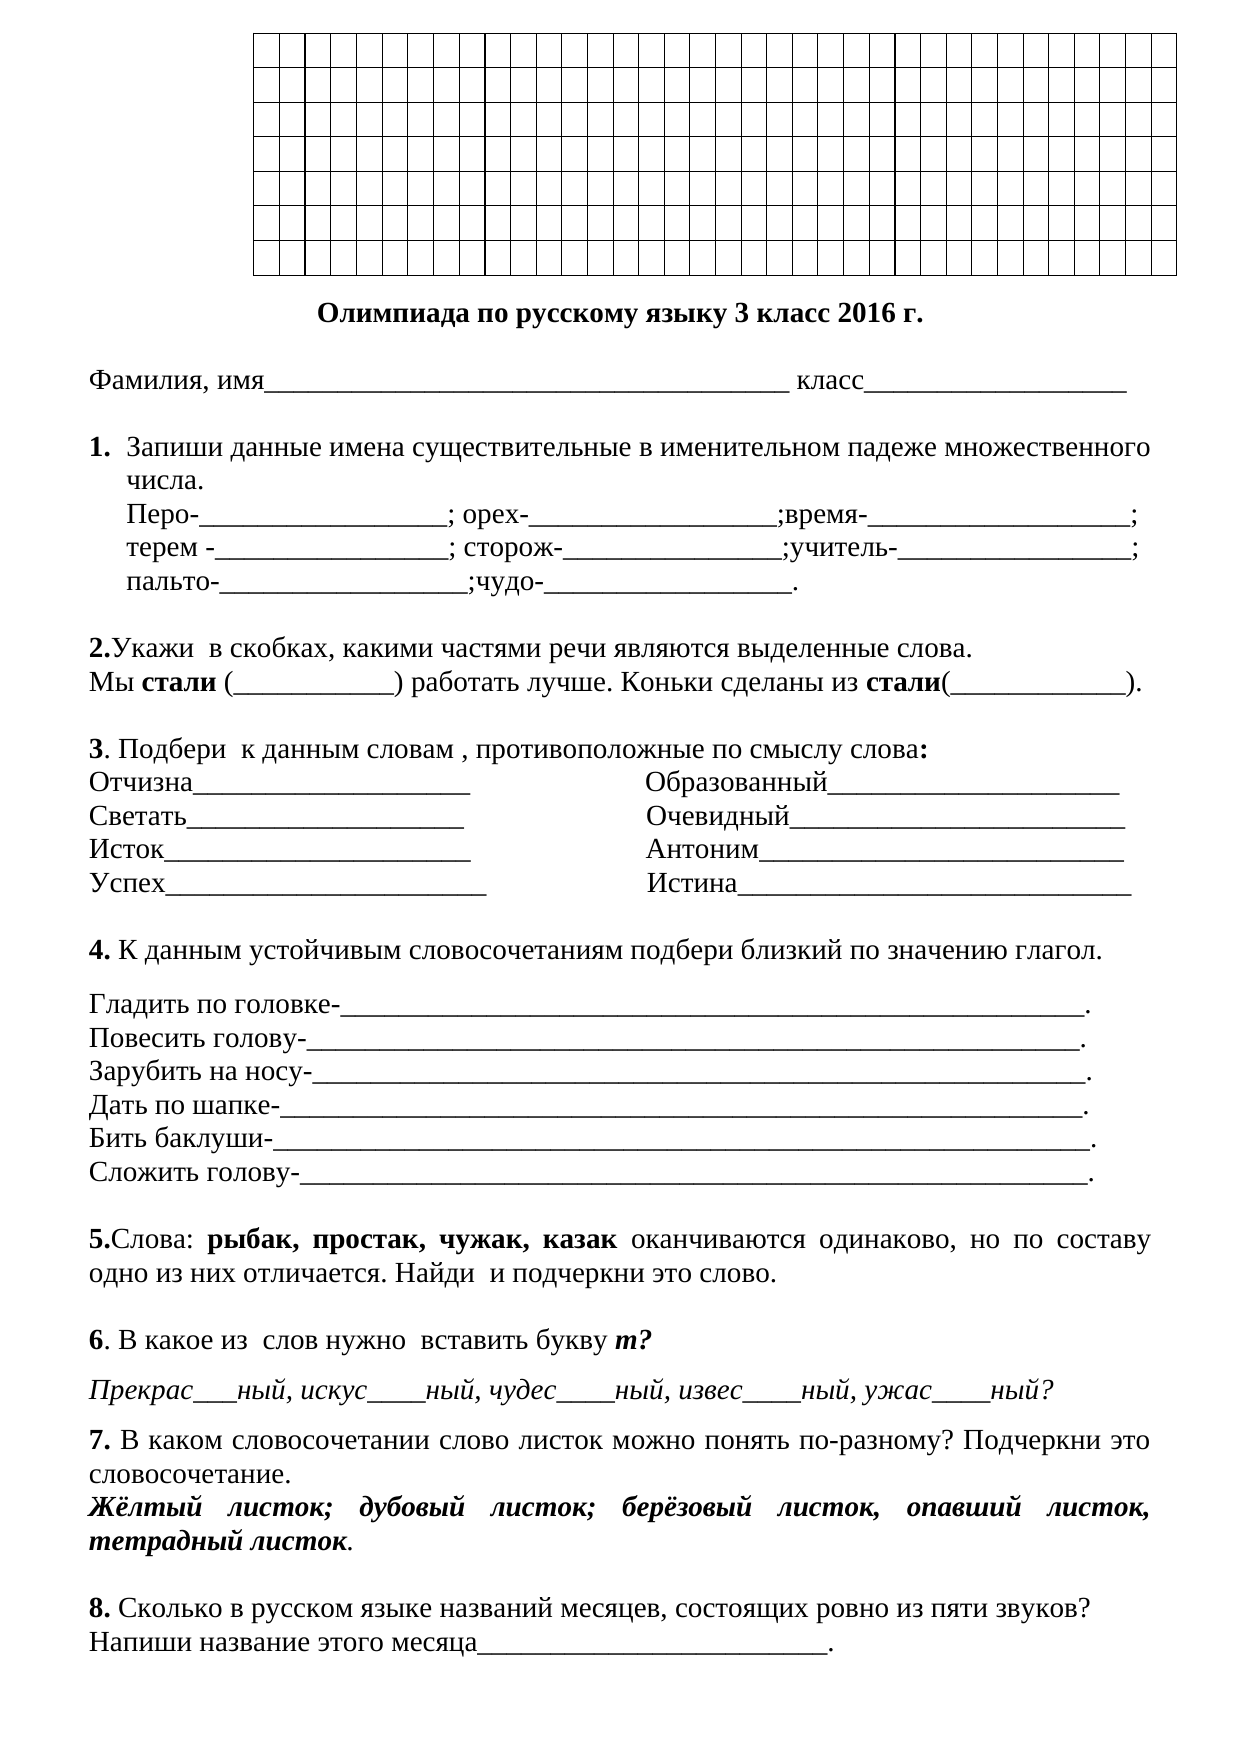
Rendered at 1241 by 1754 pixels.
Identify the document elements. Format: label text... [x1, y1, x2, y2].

table_cell [614, 241, 638, 274]
text Успех______________________ Истина___________________________ [89, 865, 1152, 898]
table_cell [998, 206, 1023, 240]
table_cell [254, 103, 279, 136]
table_cell [1049, 241, 1074, 274]
table_cell [921, 68, 946, 102]
table_cell [1049, 206, 1074, 240]
table_header [357, 34, 382, 67]
table_cell [1024, 206, 1048, 240]
table_cell [1126, 68, 1151, 102]
table_cell [870, 68, 894, 102]
table_cell [844, 206, 869, 240]
table_cell [614, 68, 638, 102]
table_cell [870, 137, 894, 171]
table_cell [357, 172, 382, 205]
table_cell [1126, 103, 1151, 136]
table_cell [1100, 206, 1125, 240]
table_cell [716, 172, 741, 205]
table_cell [280, 103, 304, 136]
table_cell [896, 172, 920, 205]
table_cell [434, 241, 459, 274]
table_cell [690, 103, 715, 136]
table_cell [460, 137, 484, 171]
table_cell [1049, 103, 1074, 136]
table_cell [357, 137, 382, 171]
text 4. К данным устойчивым словосочетаниям подбери близкий по значению глагол. [89, 932, 1152, 966]
table_cell [870, 241, 894, 274]
table_cell [280, 206, 304, 240]
table_cell [562, 241, 587, 274]
table_header [998, 34, 1023, 67]
table_cell [690, 206, 715, 240]
table_cell [383, 68, 407, 102]
table_cell [1100, 172, 1125, 205]
text Сложить голову-______________________________________________________. [89, 1154, 1152, 1188]
table_cell [537, 241, 561, 274]
table_cell [972, 172, 997, 205]
table_header [1049, 34, 1074, 67]
table_cell [1024, 137, 1048, 171]
table_cell [537, 137, 561, 171]
table_cell [665, 172, 689, 205]
table_cell [716, 206, 741, 240]
table_cell [742, 68, 766, 102]
table_cell [331, 68, 356, 102]
table_cell [639, 172, 664, 205]
table_cell [331, 137, 356, 171]
table_header [537, 34, 561, 67]
table_cell [1075, 206, 1099, 240]
table_cell [639, 241, 664, 274]
table_cell [767, 172, 792, 205]
table_cell [460, 206, 484, 240]
table_cell [844, 137, 869, 171]
table_cell [947, 103, 971, 136]
table_header [896, 34, 920, 67]
table_cell [1075, 137, 1099, 171]
table_cell [793, 103, 817, 136]
table_cell [331, 206, 356, 240]
text терем -________________; сторож-_______________;учитель-________________; [126, 529, 1152, 563]
table_cell [716, 137, 741, 171]
table_header [254, 34, 279, 67]
table_cell [947, 68, 971, 102]
table_cell [716, 241, 741, 274]
table_cell [1100, 137, 1125, 171]
table_cell [665, 241, 689, 274]
table_cell [383, 172, 407, 205]
table_cell [254, 137, 279, 171]
table_cell [1152, 103, 1176, 136]
table_header [614, 34, 638, 67]
table_cell [1100, 103, 1125, 136]
table_header [280, 34, 304, 67]
table_cell [460, 241, 484, 274]
text 2.Укажи в скобках, какими частями речи являются выделенные слова. [89, 630, 1152, 664]
table_cell [331, 172, 356, 205]
table_cell [1126, 137, 1151, 171]
table_header [818, 34, 843, 67]
table_header [639, 34, 664, 67]
table_cell [870, 206, 894, 240]
text Олимпиада по русскому языку 3 класс 2016 г. [89, 295, 1152, 328]
table_cell [639, 206, 664, 240]
table_cell [793, 172, 817, 205]
table_cell [716, 68, 741, 102]
table_cell [588, 103, 613, 136]
table_cell [896, 241, 920, 274]
text Фамилия, имя____________________________________ класс__________________ [89, 362, 1152, 395]
table_cell [383, 206, 407, 240]
table_cell [665, 68, 689, 102]
table_cell [331, 103, 356, 136]
table_cell [793, 68, 817, 102]
table_cell [614, 206, 638, 240]
table_cell [844, 103, 869, 136]
table_cell [665, 103, 689, 136]
table_cell [486, 137, 510, 171]
table_cell [793, 206, 817, 240]
table_cell [1075, 68, 1099, 102]
table_cell [588, 68, 613, 102]
table_cell [844, 172, 869, 205]
table_cell [1152, 206, 1176, 240]
table_cell [742, 172, 766, 205]
table_cell [306, 241, 330, 274]
table_header [793, 34, 817, 67]
table_header [972, 34, 997, 67]
table_cell [818, 137, 843, 171]
table_cell [306, 206, 330, 240]
table_cell [1024, 103, 1048, 136]
table_cell [818, 241, 843, 274]
table_cell [742, 103, 766, 136]
table_cell [306, 68, 330, 102]
table_cell [1075, 172, 1099, 205]
table_cell [972, 137, 997, 171]
table_cell [511, 206, 536, 240]
table_header [434, 34, 459, 67]
table_cell [562, 172, 587, 205]
table_cell [896, 137, 920, 171]
table_cell [254, 68, 279, 102]
text Перо-_________________; орех-_________________;время-__________________; [126, 496, 1152, 529]
table_cell [921, 103, 946, 136]
table_cell [486, 68, 510, 102]
table_cell [998, 103, 1023, 136]
table_cell [383, 137, 407, 171]
table_cell [767, 241, 792, 274]
table_cell [1049, 172, 1074, 205]
text Зарубить на носу-_____________________________________________________. [89, 1053, 1152, 1087]
table_cell [511, 241, 536, 274]
table_cell [306, 172, 330, 205]
table_cell [537, 172, 561, 205]
table_cell [1100, 241, 1125, 274]
table_cell [998, 137, 1023, 171]
table_cell [588, 206, 613, 240]
table_cell [818, 103, 843, 136]
table_cell [639, 137, 664, 171]
table_cell [1152, 241, 1176, 274]
table_cell [486, 103, 510, 136]
table_cell [690, 172, 715, 205]
table_cell [793, 137, 817, 171]
table_cell [460, 172, 484, 205]
table_cell [1152, 137, 1176, 171]
table_cell [588, 172, 613, 205]
text Мы стали (___________) работать лучше. Коньки сделаны из стали(____________). [89, 664, 1152, 697]
table_cell [998, 241, 1023, 274]
table_cell [896, 68, 920, 102]
table_cell [665, 137, 689, 171]
table_cell [254, 241, 279, 274]
text Повесить голову-_____________________________________________________. [89, 1020, 1152, 1053]
table_cell [562, 206, 587, 240]
table_cell [434, 206, 459, 240]
table_cell [1126, 172, 1151, 205]
table_cell [1049, 68, 1074, 102]
text Отчизна___________________ Образованный____________________ [89, 764, 1152, 798]
table_cell [1152, 68, 1176, 102]
table_cell [767, 68, 792, 102]
table_cell [588, 137, 613, 171]
text Прекрас___ный, искус____ный, чудес____ный, извес____ный, ужас____ный? [89, 1372, 1152, 1406]
table_cell [1075, 241, 1099, 274]
text пальто-_________________;чудо-_________________. [126, 563, 1152, 597]
table_cell [921, 206, 946, 240]
table_cell [1152, 172, 1176, 205]
text Дать по шапке-_______________________________________________________. [89, 1087, 1152, 1121]
table_header [742, 34, 766, 67]
table_header [511, 34, 536, 67]
table_cell [972, 103, 997, 136]
table_cell [280, 137, 304, 171]
table_cell [486, 206, 510, 240]
table_cell [742, 137, 766, 171]
table_header [383, 34, 407, 67]
table_cell [562, 68, 587, 102]
table_cell [767, 137, 792, 171]
table_cell [998, 68, 1023, 102]
table_cell [511, 103, 536, 136]
table_cell [460, 103, 484, 136]
table_cell [408, 68, 433, 102]
table_cell [818, 68, 843, 102]
text Светать___________________ Очевидный_______________________ [89, 798, 1152, 831]
table_cell [306, 137, 330, 171]
table_header [1152, 34, 1176, 67]
table_header [1100, 34, 1125, 67]
table_cell [511, 68, 536, 102]
table_cell [998, 172, 1023, 205]
table_header [1126, 34, 1151, 67]
table_cell [1024, 241, 1048, 274]
table_header [690, 34, 715, 67]
table_header [767, 34, 792, 67]
table_header [1024, 34, 1048, 67]
table_cell [486, 241, 510, 274]
table_cell [665, 206, 689, 240]
table_cell [562, 103, 587, 136]
table_cell [767, 103, 792, 136]
table_cell [1100, 68, 1125, 102]
table_cell [614, 103, 638, 136]
table_cell [408, 172, 433, 205]
table_cell [716, 103, 741, 136]
table_header [331, 34, 356, 67]
table_cell [896, 103, 920, 136]
table_header [486, 34, 510, 67]
table_header [306, 34, 330, 67]
table_cell [921, 172, 946, 205]
table_cell [434, 172, 459, 205]
table_cell [511, 137, 536, 171]
table_cell [1049, 137, 1074, 171]
list Запиши данные имена существительные в именительном падеже множественного числа. [89, 429, 1152, 496]
table_cell [896, 206, 920, 240]
table_cell [972, 206, 997, 240]
table_cell [434, 137, 459, 171]
table_cell [537, 103, 561, 136]
text Напиши название этого месяца________________________. [89, 1624, 1152, 1657]
table_cell [588, 241, 613, 274]
table_cell [1075, 103, 1099, 136]
table_cell [434, 103, 459, 136]
table_cell [947, 241, 971, 274]
text 8. Сколько в русском языке названий месяцев, состоящих ровно из пяти звуков? [89, 1590, 1152, 1624]
table_cell [1024, 68, 1048, 102]
table_cell [947, 206, 971, 240]
table_cell [254, 206, 279, 240]
table_cell [537, 68, 561, 102]
table_cell [639, 103, 664, 136]
table_header [716, 34, 741, 67]
table_cell [383, 103, 407, 136]
table_cell [1126, 206, 1151, 240]
table_header [844, 34, 869, 67]
table_cell [280, 241, 304, 274]
table_cell [742, 206, 766, 240]
table_header [588, 34, 613, 67]
table_header [665, 34, 689, 67]
table_cell [690, 241, 715, 274]
table_cell [921, 137, 946, 171]
table_cell [614, 137, 638, 171]
table_cell [972, 68, 997, 102]
table_header [947, 34, 971, 67]
table_cell [357, 103, 382, 136]
table_header [921, 34, 946, 67]
table_cell [818, 172, 843, 205]
table_cell [383, 241, 407, 274]
table_header [408, 34, 433, 67]
table_cell [793, 241, 817, 274]
table_header [1075, 34, 1099, 67]
table_cell [486, 172, 510, 205]
table_cell [254, 172, 279, 205]
table_cell [614, 172, 638, 205]
text 7. В каком словосочетании слово листок можно понять по-разному? Подчеркни это словосочетание. [89, 1422, 1152, 1489]
table_cell [460, 68, 484, 102]
table_cell [742, 241, 766, 274]
table_header [870, 34, 894, 67]
table_cell [357, 241, 382, 274]
table_cell [306, 103, 330, 136]
table_cell [280, 172, 304, 205]
table_cell [357, 206, 382, 240]
text Исток_____________________ Антоним_________________________ [89, 831, 1152, 865]
text Гладить по головке-___________________________________________________. [89, 986, 1152, 1020]
text 6. В какое из слов нужно вставить букву т? [89, 1322, 1152, 1355]
table_header [460, 34, 484, 67]
table_cell [947, 137, 971, 171]
text 3. Подбери к данным словам , противоположные по смыслу слова: [89, 731, 1152, 764]
table_cell [844, 241, 869, 274]
table_cell [408, 241, 433, 274]
table_cell [690, 137, 715, 171]
table_cell [870, 103, 894, 136]
table_cell [408, 137, 433, 171]
table_cell [818, 206, 843, 240]
table_header [562, 34, 587, 67]
table_cell [537, 206, 561, 240]
table_cell [1024, 172, 1048, 205]
table_cell [511, 172, 536, 205]
table_cell [280, 68, 304, 102]
table_cell [767, 206, 792, 240]
text Бить баклуши-________________________________________________________. [89, 1121, 1152, 1154]
table_cell [947, 172, 971, 205]
table_cell [408, 206, 433, 240]
table_cell [357, 68, 382, 102]
table_cell [972, 241, 997, 274]
table_cell [434, 68, 459, 102]
text Жёлтый листок; дубовый листок; берёзовый листок, опавший листок, тетрадный листок. [89, 1489, 1152, 1557]
table_cell [844, 68, 869, 102]
table_cell [870, 172, 894, 205]
text 5.Слова: рыбак, простак, чужак, казак оканчиваются одинаково, но по составу одно из них отличается. Найди и подчеркни это слово. [89, 1221, 1152, 1288]
table_cell [921, 241, 946, 274]
table_cell [639, 68, 664, 102]
table_cell [1126, 241, 1151, 274]
table_cell [331, 241, 356, 274]
table_cell [562, 137, 587, 171]
table_cell [690, 68, 715, 102]
table_cell [408, 103, 433, 136]
